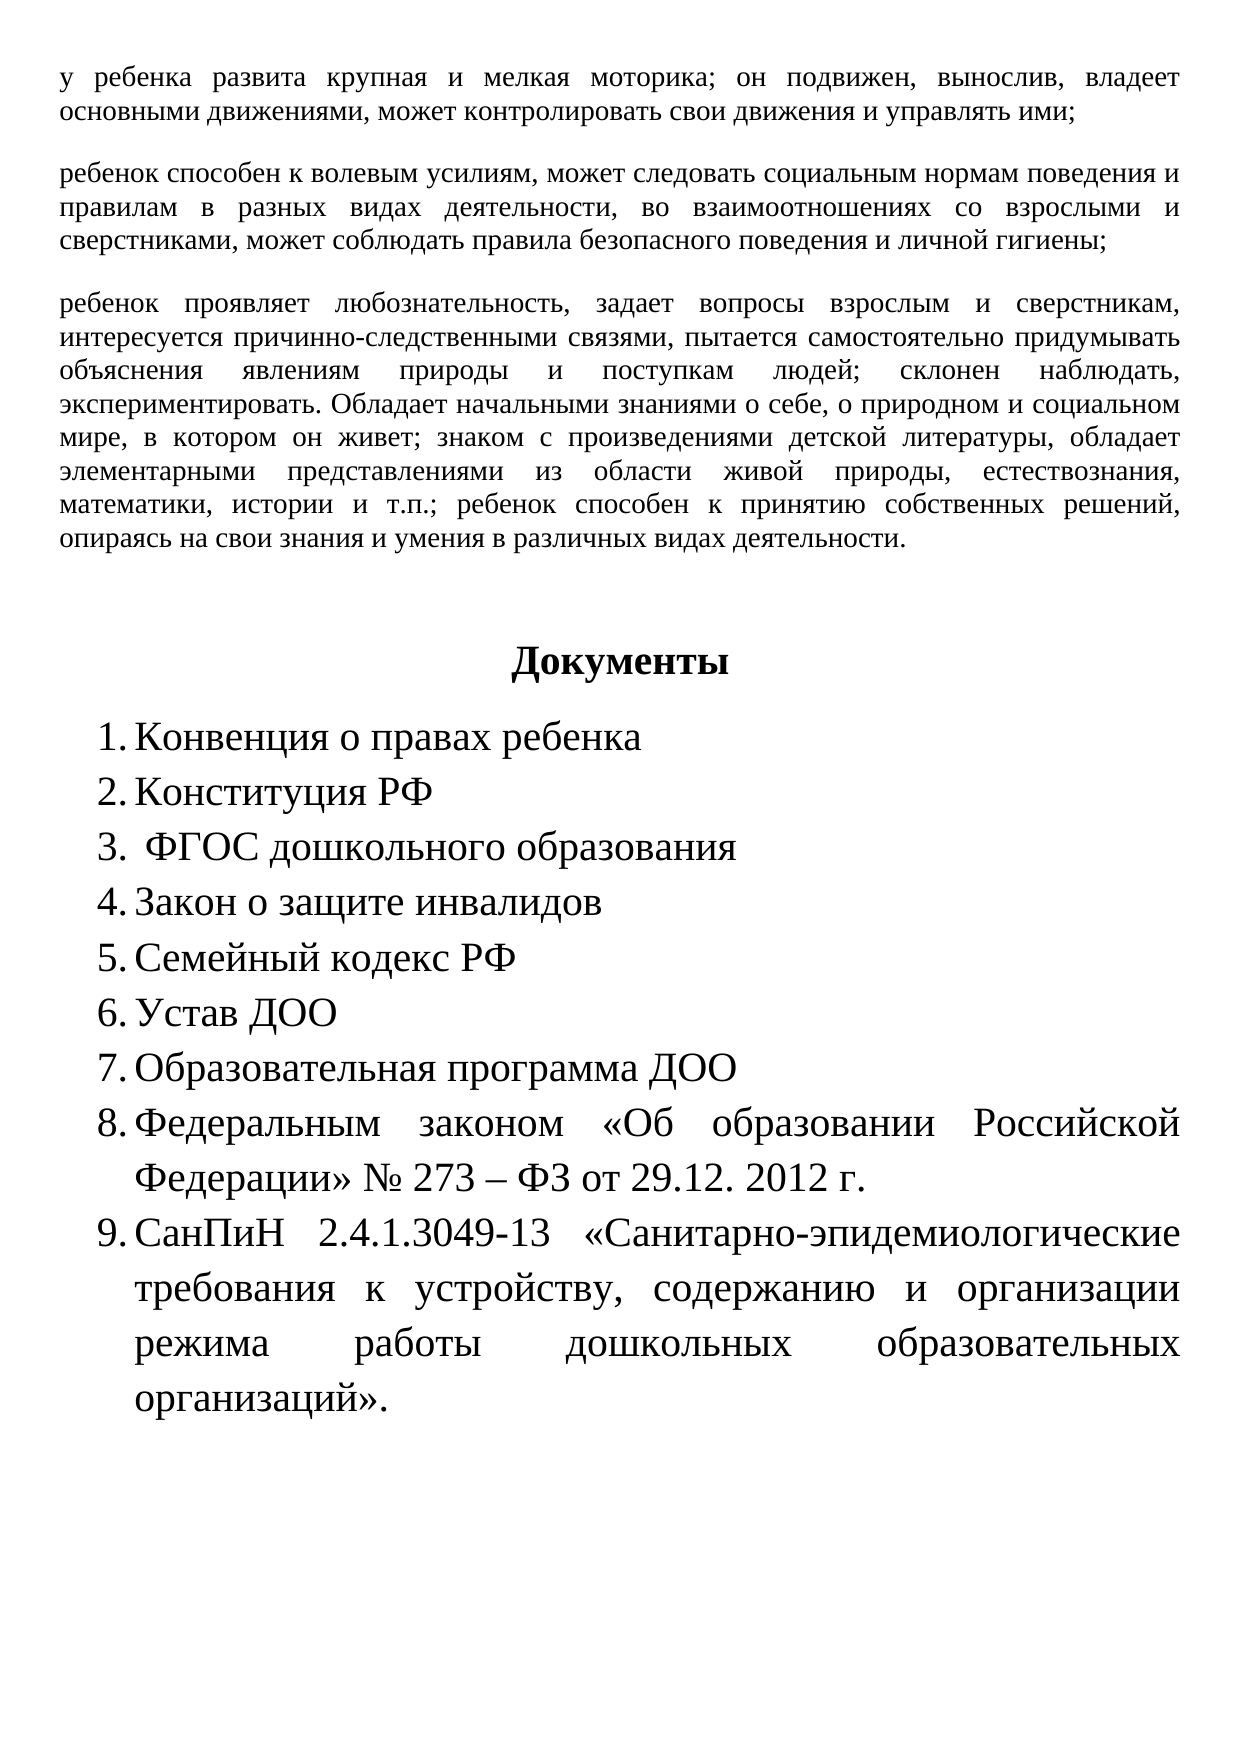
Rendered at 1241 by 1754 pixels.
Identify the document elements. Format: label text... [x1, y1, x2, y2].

list ФГОС дошкольного образования [97, 822, 1181, 870]
text ребенок проявляет любознательность, задает вопросы взрослым и сверстникам, интересуется причинно-следственными связями, пытается самостоятельно придумывать объяснения явлениям природы и поступкам людей; склонен наблюдать, экспериментировать. Обладает начальными знаниями о себе, о природном и социальном мире, в котором он живет; знаком с произведениями детской литературы, обладает элементарными представлениями из области живой природы, естествознания, математики, истории и т.п.; ребенок способен к принятию собственных решений, опираясь на свои знания и умения в различных видах деятельности. [59, 285, 1181, 553]
list Федеральным законом «Об образовании Российской Федерации» № 273 – ФЗ от 29.12. 2012 г. [97, 1097, 1181, 1200]
text ребенок способен к волевым усилиям, может следовать социальным нормам поведения и правилам в разных видах деятельности, во взаимоотношениях со взрослыми и сверстниками, может соблюдать правила безопасного поведения и личной гигиены; [59, 155, 1181, 256]
list Конституция РФ [97, 767, 1181, 814]
list Семейный кодекс РФ [97, 932, 1181, 980]
list Образовательная программа ДОО [97, 1042, 1181, 1090]
text Документы [59, 636, 1181, 683]
list СанПиН 2.4.1.3049-13 «Санитарно-эпидемиологические требования к устройству, содержанию и организации режима работы дошкольных образовательных организаций». [97, 1207, 1181, 1421]
list Конвенция о правах ребенка [97, 712, 1181, 759]
text у ребенка развита крупная и мелкая моторика; он подвижен, вынослив, владеет основными движениями, может контролировать свои движения и управлять ими; [59, 59, 1181, 126]
list Закон о защите инвалидов [97, 877, 1181, 925]
list Устав ДОО [97, 987, 1181, 1035]
